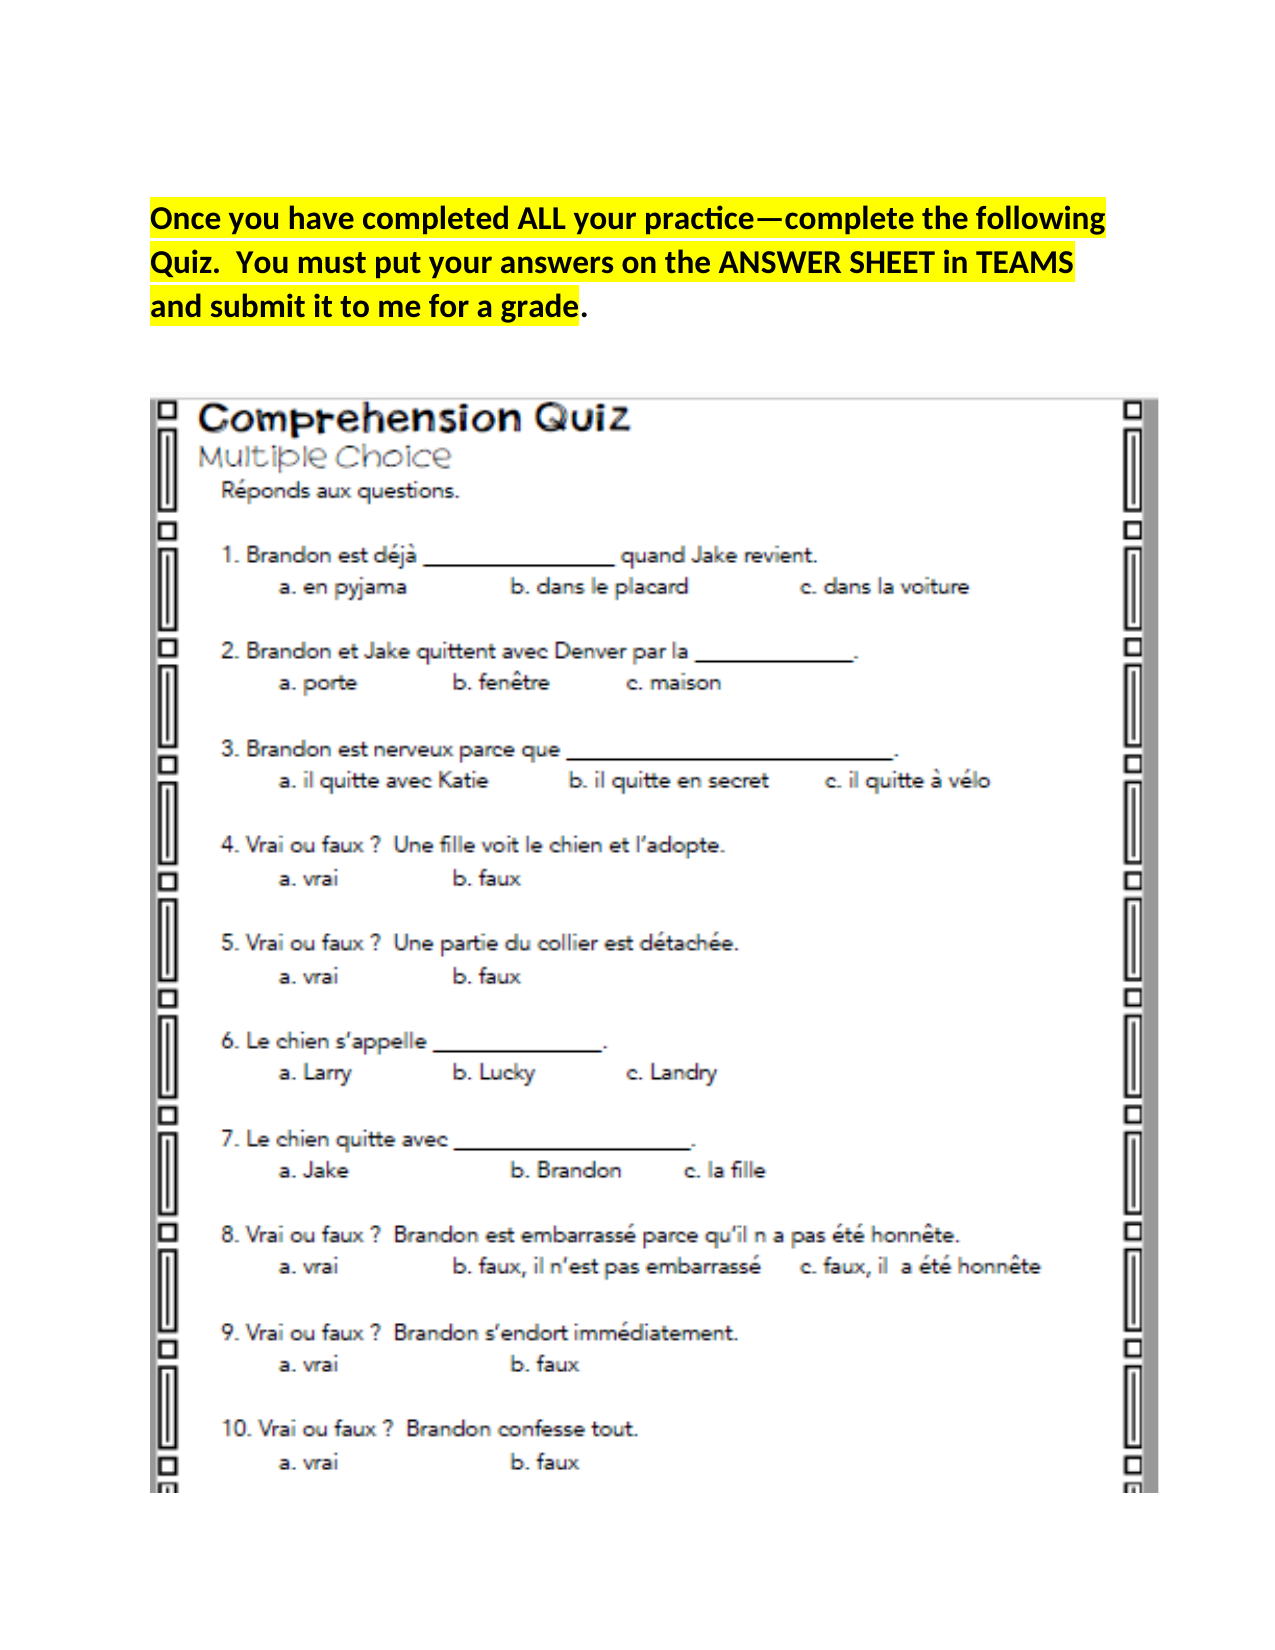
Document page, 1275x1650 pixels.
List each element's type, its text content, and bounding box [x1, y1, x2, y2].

text Once you have completed ALL your practice—complete the following Quiz. You must put your answers on the ANSWER SHEET in TEAMS and submit it to me for a grade. [150, 197, 1125, 326]
picture [150, 392, 1159, 1493]
